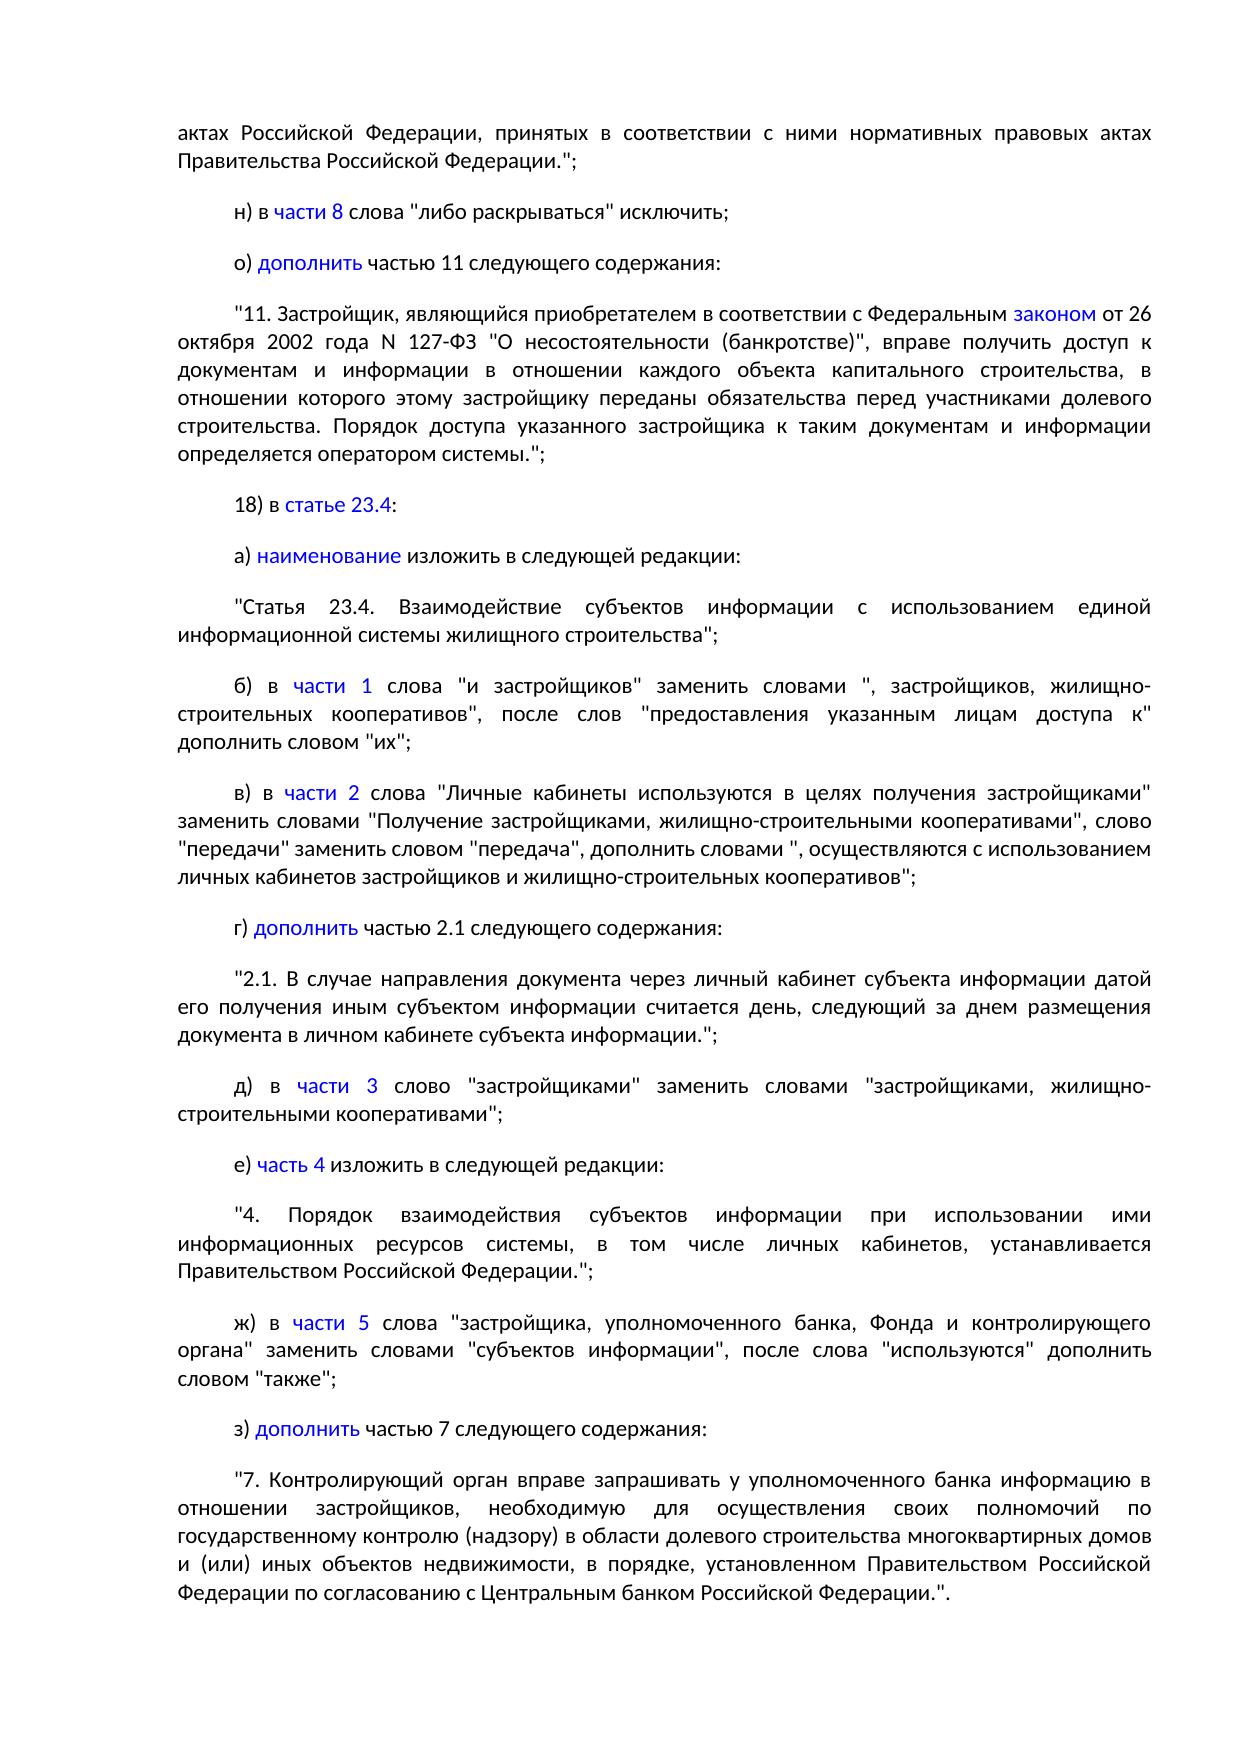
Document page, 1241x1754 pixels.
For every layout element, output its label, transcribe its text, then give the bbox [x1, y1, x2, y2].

text з) дополнить частью 7 следующего содержания: [177, 1414, 1152, 1443]
text е) часть 4 изложить в следующей редакции: [177, 1150, 1152, 1178]
text б) в части 1 слова "и застройщиков" заменить словами ", застройщиков, жилищно-строительных кооперативов", после слов "предоставления указанным лицам доступа к" дополнить словом "их"; [177, 671, 1152, 755]
text д) в части 3 слово "застройщиками" заменить словами "застройщиками, жилищно-строительными кооперативами"; [177, 1071, 1152, 1127]
text 18) в статье 23.4: [177, 490, 1152, 518]
text ж) в части 5 слова "застройщика, уполномоченного банка, Фонда и контролирующего органа" заменить словами "субъектов информации", после слова "используются" дополнить словом "также"; [177, 1308, 1152, 1392]
text "Статья 23.4. Взаимодействие субъектов информации с использованием единой информационной системы жилищного строительства"; [177, 592, 1152, 648]
text н) в части 8 слова "либо раскрываться" исключить; [177, 197, 1152, 225]
text о) дополнить частью 11 следующего содержания: [177, 248, 1152, 276]
text а) наименование изложить в следующей редакции: [177, 541, 1152, 569]
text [177, 118, 1152, 174]
text в) в части 2 слова "Личные кабинеты используются в целях получения застройщиками" заменить словами "Получение застройщиками, жилищно-строительными кооперативами", слово "передачи" заменить словом "передача", дополнить словами ", осуществляются с использованием личных кабинетов застройщиков и жилищно-строительных кооперативов"; [177, 778, 1152, 890]
text "4. Порядок взаимодействия субъектов информации при использовании ими информационных ресурсов системы, в том числе личных кабинетов, устанавливается Правительством Российской Федерации."; [177, 1201, 1152, 1285]
text "11. Застройщик, являющийся приобретателем в соответствии с Федеральным законом от 26 октября 2002 года N 127-ФЗ "О несостоятельности (банкротстве)", вправе получить доступ к документам и информации в отношении каждого объекта капитального строительства, в отношении которого этому застройщику переданы обязательства перед участниками долевого строительства. Порядок доступа указанного застройщика к таким документам и информации определяется оператором системы."; [177, 299, 1152, 467]
text г) дополнить частью 2.1 следующего содержания: [177, 913, 1152, 941]
text "7. Контролирующий орган вправе запрашивать у уполномоченного банка информацию в отношении застройщиков, необходимую для осуществления своих полномочий по государственному контролю (надзору) в области долевого строительства многоквартирных домов и (или) иных объектов недвижимости, в порядке, установленном Правительством Российской Федерации по согласованию с Центральным банком Российской Федерации.". [177, 1466, 1152, 1606]
text "2.1. В случае направления документа через личный кабинет субъекта информации датой его получения иным субъектом информации считается день, следующий за днем размещения документа в личном кабинете субъекта информации."; [177, 964, 1152, 1048]
